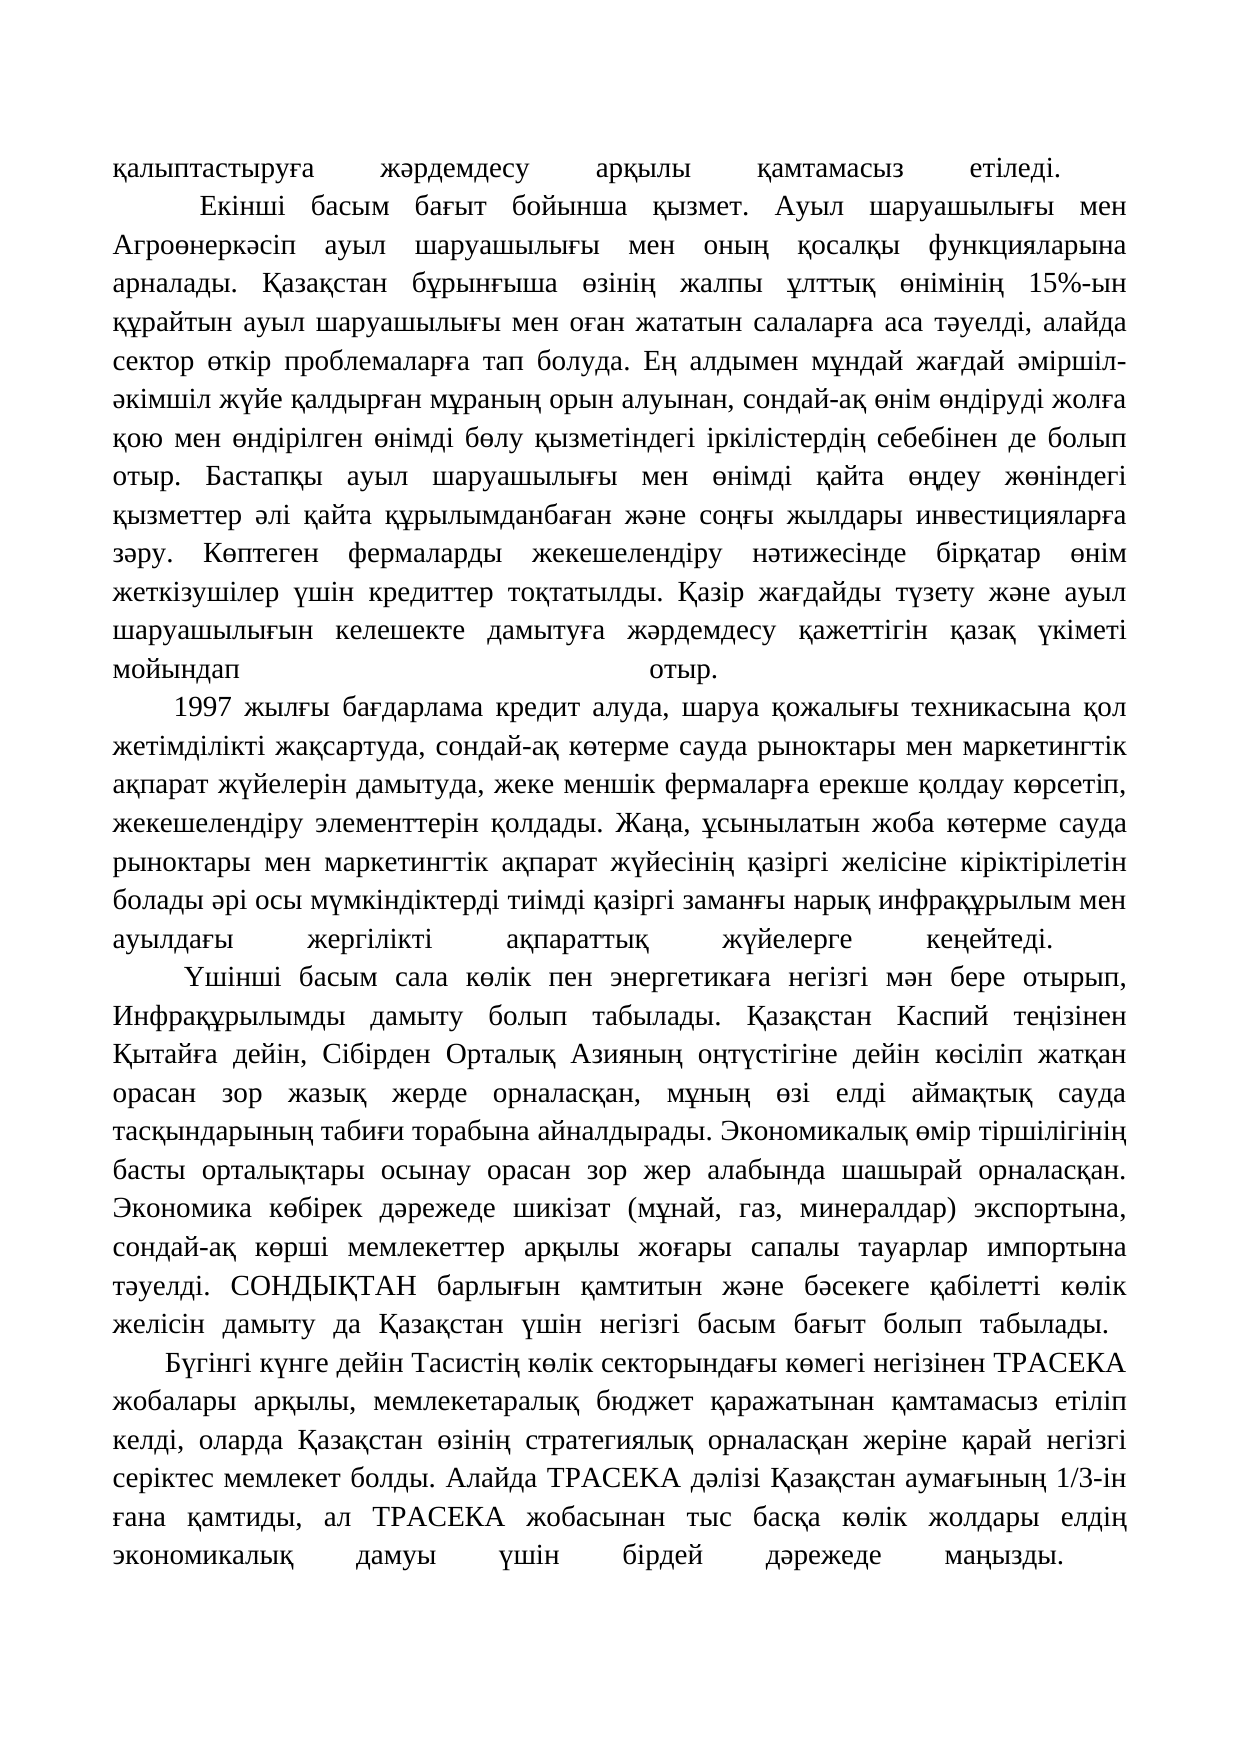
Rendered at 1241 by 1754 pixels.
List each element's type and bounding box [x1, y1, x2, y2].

text [112, 150, 1128, 1571]
